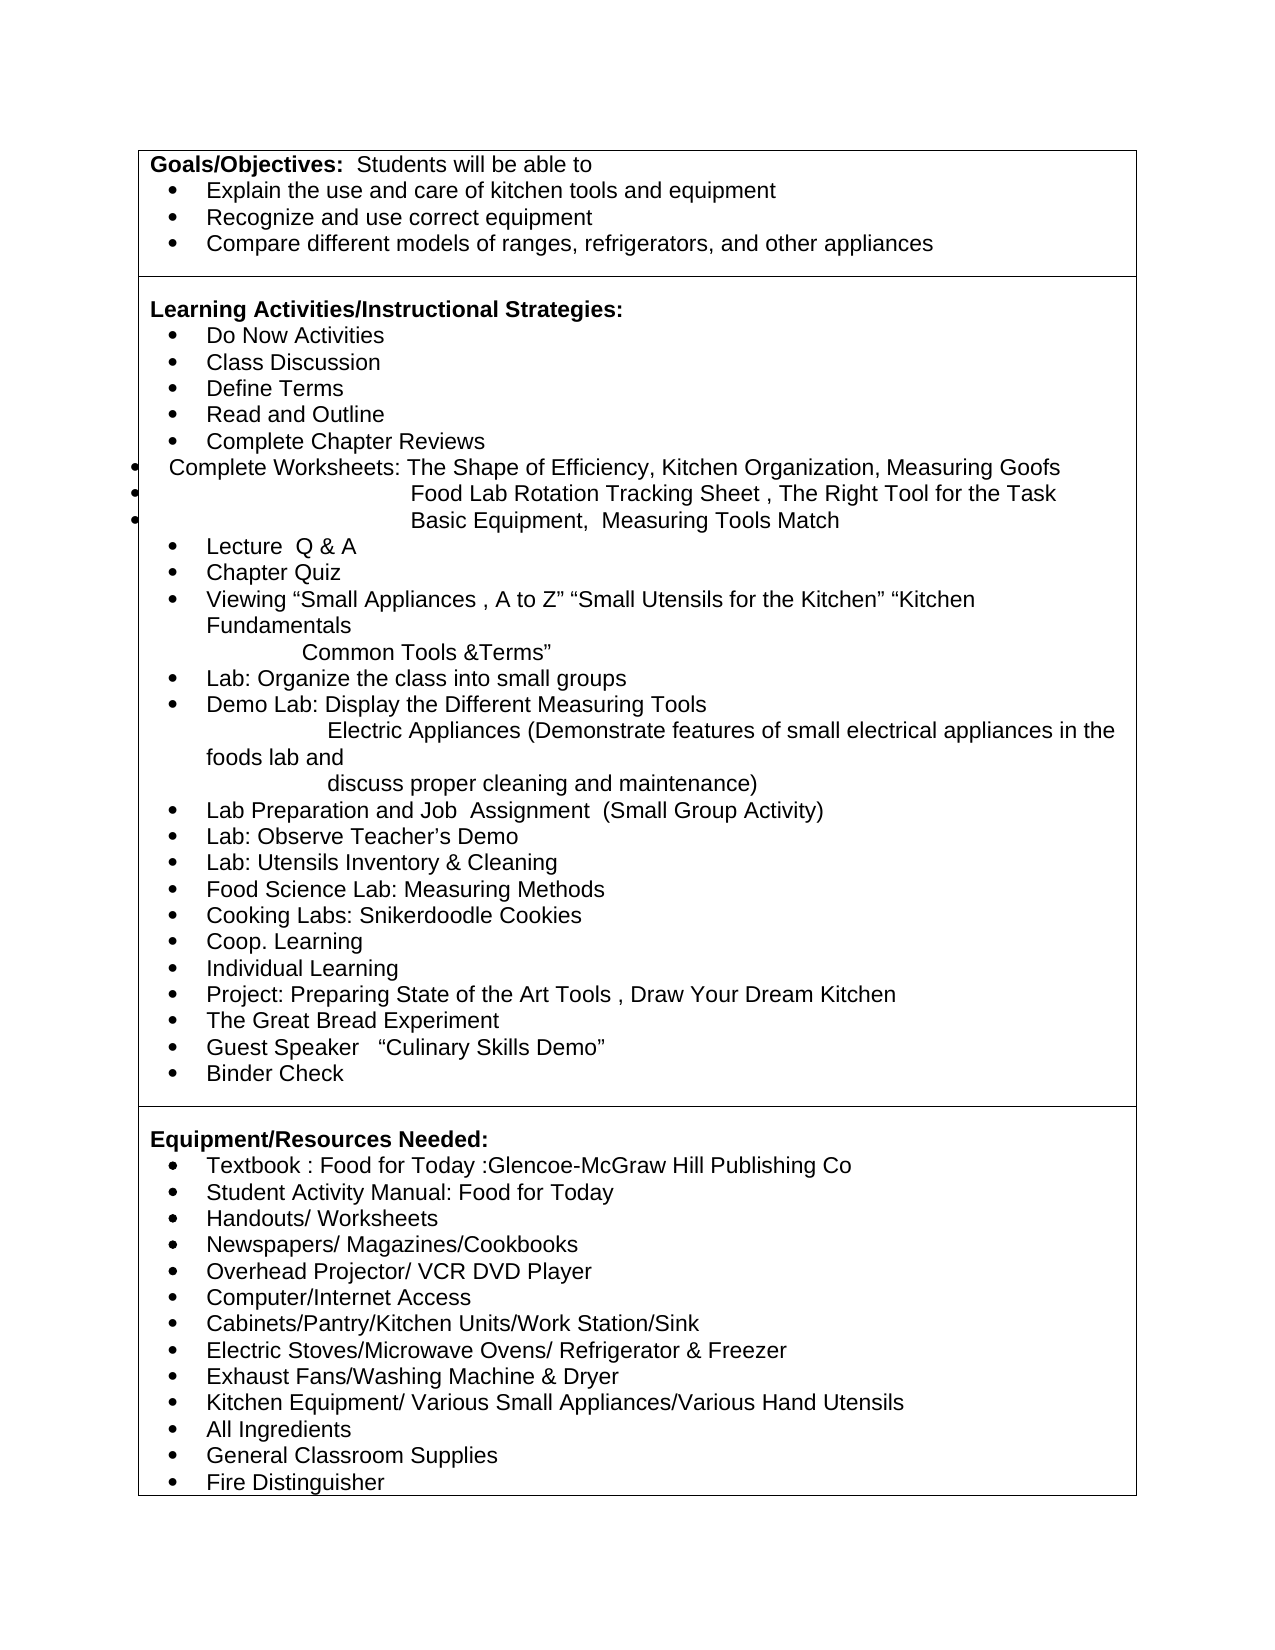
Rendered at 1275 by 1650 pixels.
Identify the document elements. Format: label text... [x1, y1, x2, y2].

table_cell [139, 151, 1136, 276]
table_cell Learning Activities/Instructional Strategies: Do Now Activities Class Discussion Define Terms Read and Outline Complete Chapter Reviews Complete Worksheets: The Shape of Efficiency, Kitchen Organization, Measuring Goofs Food Lab Rotation Tracking Sheet , The Right Tool for the Task Basic Equipment, Measuring Tools Match Lecture Q & A Chapter Quiz Viewing “Small Appliances , A to Z” “Small Utensils for the Kitchen” “Kitchen Fundamentals Common Tools &Terms” Lab: Organize the class into small groups Demo Lab: Display the Different Measuring Tools Electric Appliances (Demonstrate features of small electrical appliances in the foods lab and discuss proper cleaning and maintenance) Lab Preparation and Job Assignment (Small Group Activity) Lab: Observe Teacher’s Demo Lab: Utensils Inventory & Cleaning Food Science Lab: Measuring Methods Cooking Labs: Snikerdoodle Cookies Coop. Learning Individual Learning Project: Preparing State of the Art Tools , Draw Your Dream Kitchen The Great Bread Experiment Guest Speaker “Culinary Skills Demo” Binder Check [139, 277, 1136, 1106]
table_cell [139, 1107, 1136, 1495]
